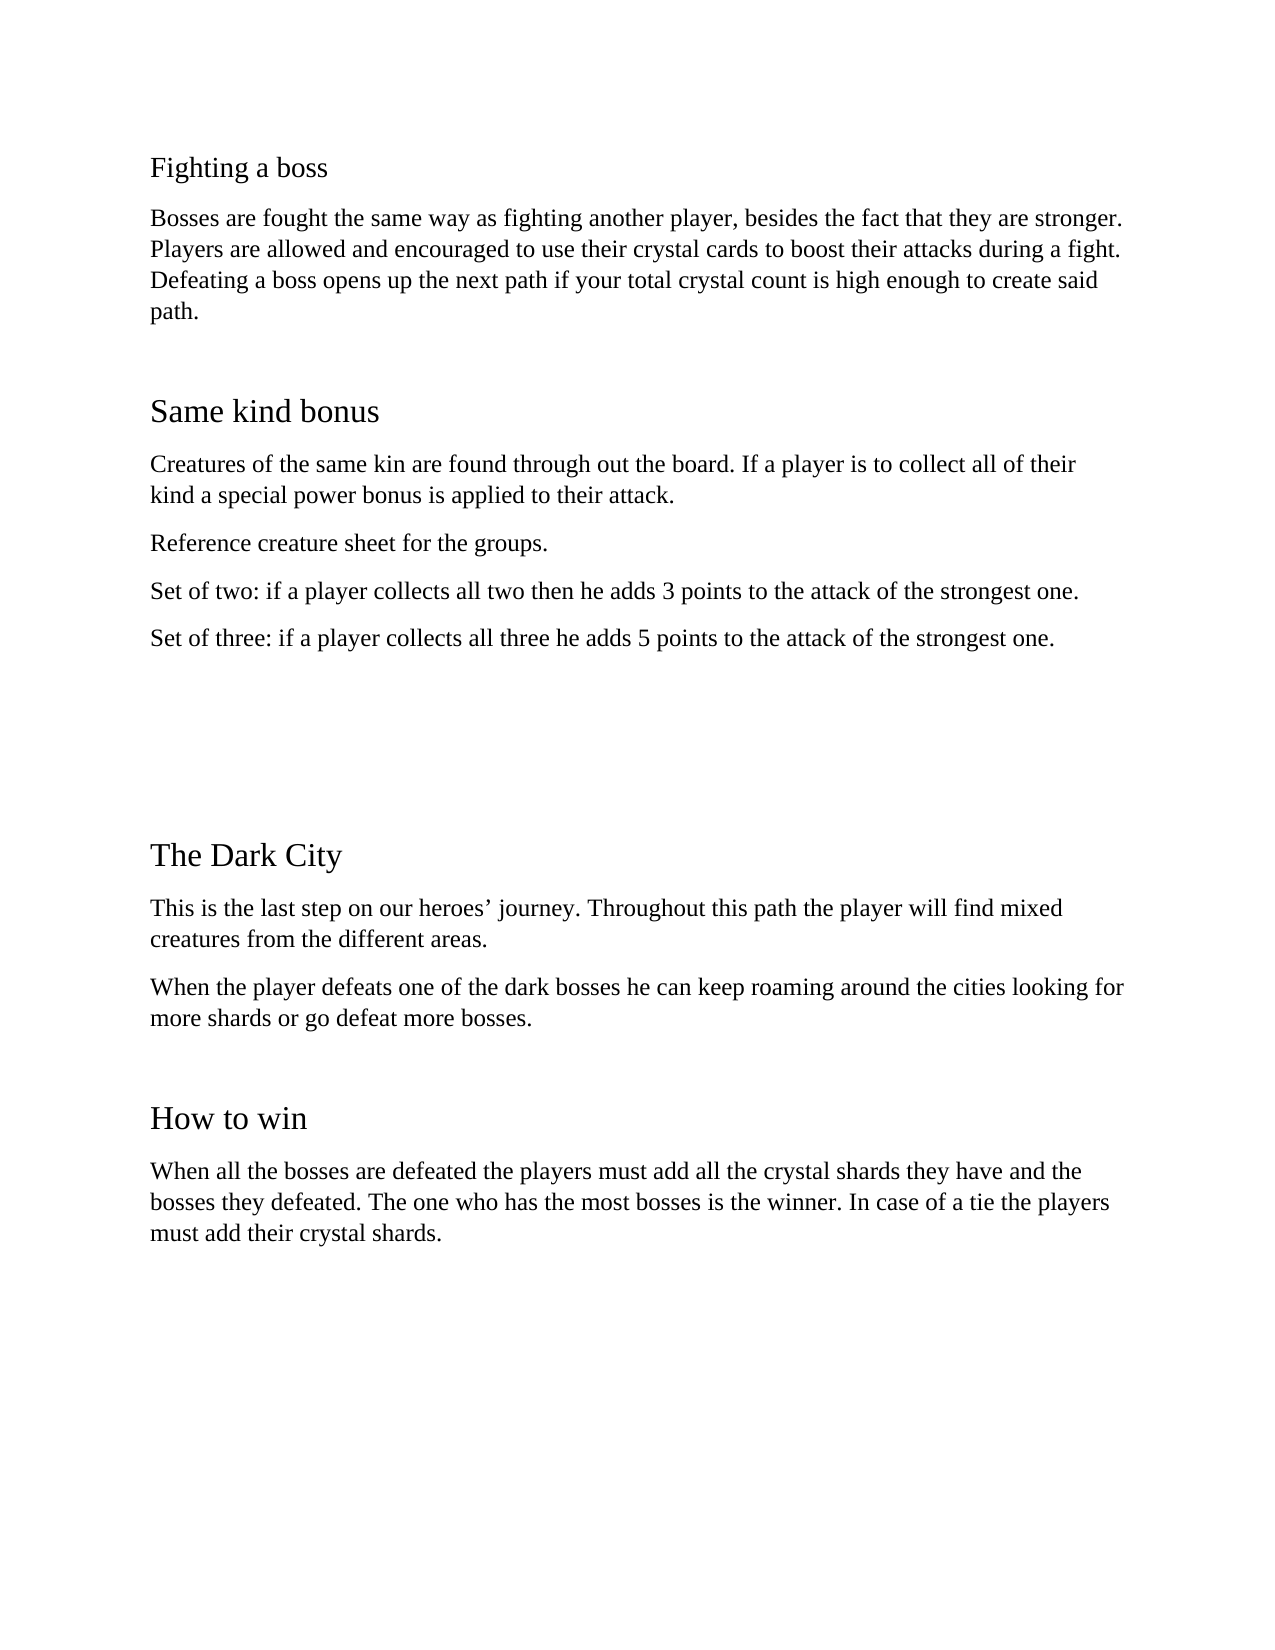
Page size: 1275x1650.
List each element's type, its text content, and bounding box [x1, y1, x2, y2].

text Fighting a boss [150, 150, 1125, 183]
text The Dark City [150, 835, 1125, 873]
text Same kind bonus [150, 391, 1125, 430]
text This is the last step on our heroes’ journey. Throughout this path the player will find mixed creatures from the different areas. [150, 893, 1125, 953]
text When the player defeats one of the dark bosses he can keep roaming around the cities looking for more shards or go defeat more bosses. [150, 972, 1125, 1032]
text Set of three: if a player collects all three he adds 5 points to the attack of the strongest one. [150, 623, 1125, 652]
text When all the bosses are defeated the players must add all the crystal shards they have and the bosses they defeated. The one who has the most bosses is the winner. In case of a tie the players must add their crystal shards. [150, 1156, 1125, 1247]
text Set of two: if a player collects all two then he adds 3 points to the attack of the strongest one. [150, 576, 1125, 604]
text How to win [150, 1098, 1125, 1137]
text Reference creature sheet for the groups. [150, 528, 1125, 557]
text Bosses are fought the same way as fighting another player, besides the fact that they are stronger. Players are allowed and encouraged to use their crystal cards to boost their attacks during a fight. Defeating a boss opens up the next path if your total crystal count is high enough to create said path. [150, 203, 1125, 325]
text Creatures of the same kin are found through out the board. If a player is to collect all of their kind a special power bonus is applied to their attack. [150, 449, 1125, 509]
